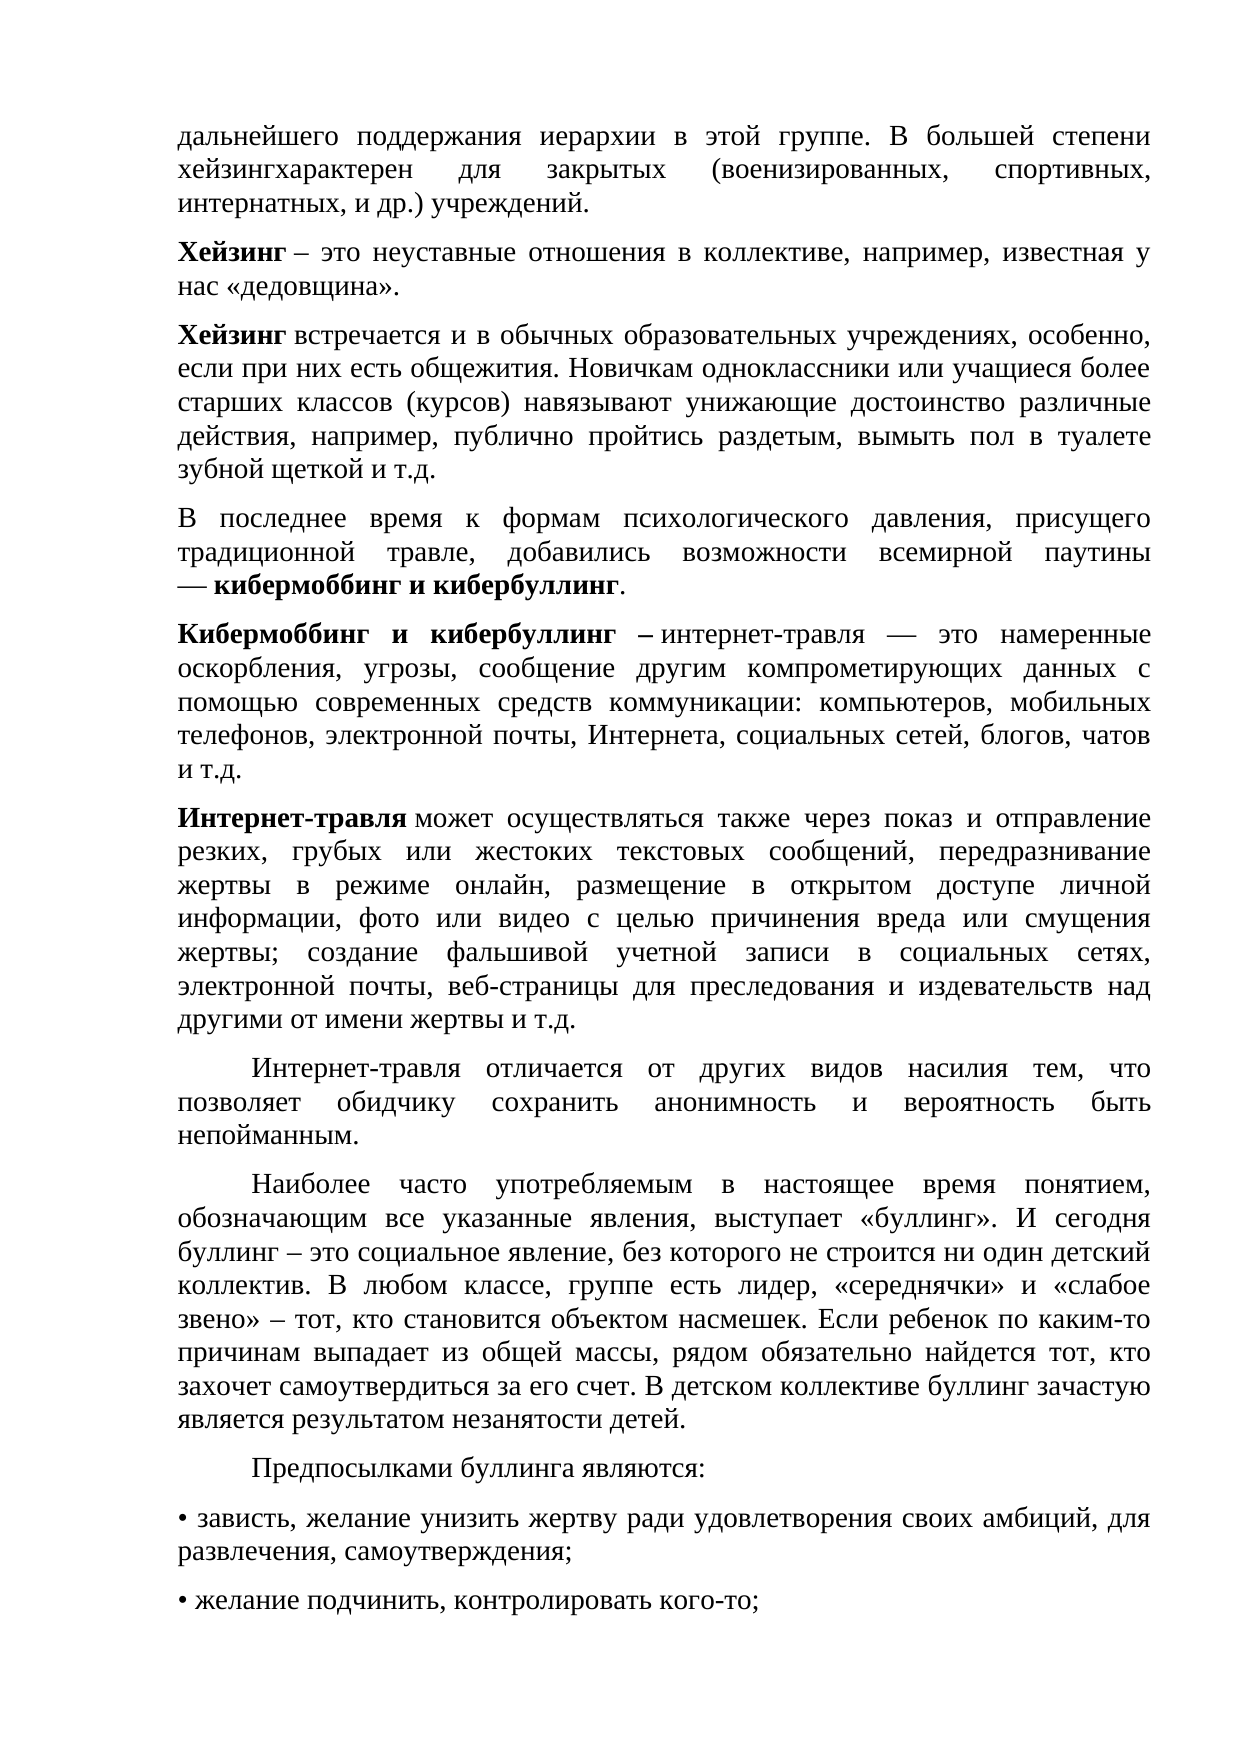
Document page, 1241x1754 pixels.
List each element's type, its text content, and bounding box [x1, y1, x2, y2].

text В последнее время к формам психологического давления, присущего традиционной травле, добавились возможности всемирной паутины — кибермоббинг и кибербуллинг. [177, 500, 1152, 601]
text • зависть, желание унизить жертву ради удовлетворения своих амбиций, для развлечения, самоутверждения; [177, 1500, 1152, 1567]
text Хейзинг встречается и в обычных образовательных учреждениях, особенно, если при них есть общежития. Новичкам одноклассники или учащиеся более старших классов (курсов) навязывают унижающие достоинство различные действия, например, публично пройтись раздетым, вымыть пол в туалете зубной щеткой и т.д. [177, 317, 1152, 485]
text Интернет-травля может осуществляться также через показ и отправление резких, грубых или жестоких текстовых сообщений, передразнивание жертвы в режиме онлайн, размещение в открытом доступе личной информации, фото или видео с целью причинения вреда или смущения жертвы; создание фальшивой учетной записи в социальных сетях, электронной почты, веб-страницы для преследования и издевательств над другими от имени жертвы и т.д. [177, 800, 1152, 1035]
text Наиболее часто употребляемым в настоящее время понятием, обозначающим все указанные явления, выступает «буллинг». И сегодня буллинг – это социальное явление, без которого не строится ни один детский коллектив. В любом классе, группе есть лидер, «середнячки» и «слабое звено» – тот, кто становится объектом насмешек. Если ребенок по каким-то причинам выпадает из общей массы, рядом обязательно найдется тот, кто захочет самоутвердиться за его счет. В детском коллективе буллинг зачастую является результатом незанятости детей. [177, 1167, 1152, 1435]
text • желание подчинить, контролировать кого-то; [177, 1582, 1152, 1616]
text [177, 118, 1152, 219]
text Кибермоббинг и кибербуллинг – интернет-травля — это намеренные оскорбления, угрозы, сообщение другим компрометирующих данных с помощью современных средств коммуникации: компьютеров, мобильных телефонов, электронной почты, Интернета, социальных сетей, блогов, чатов и т.д. [177, 617, 1152, 784]
text Интернет-травля отличается от других видов насилия тем, что позволяет обидчику сохранить анонимность и вероятность быть непойманным. [177, 1050, 1152, 1151]
text Предпосылками буллинга являются: [177, 1451, 1152, 1484]
text Хейзинг – это неуставные отношения в коллективе, например, известная у нас «дедовщина». [177, 234, 1152, 301]
